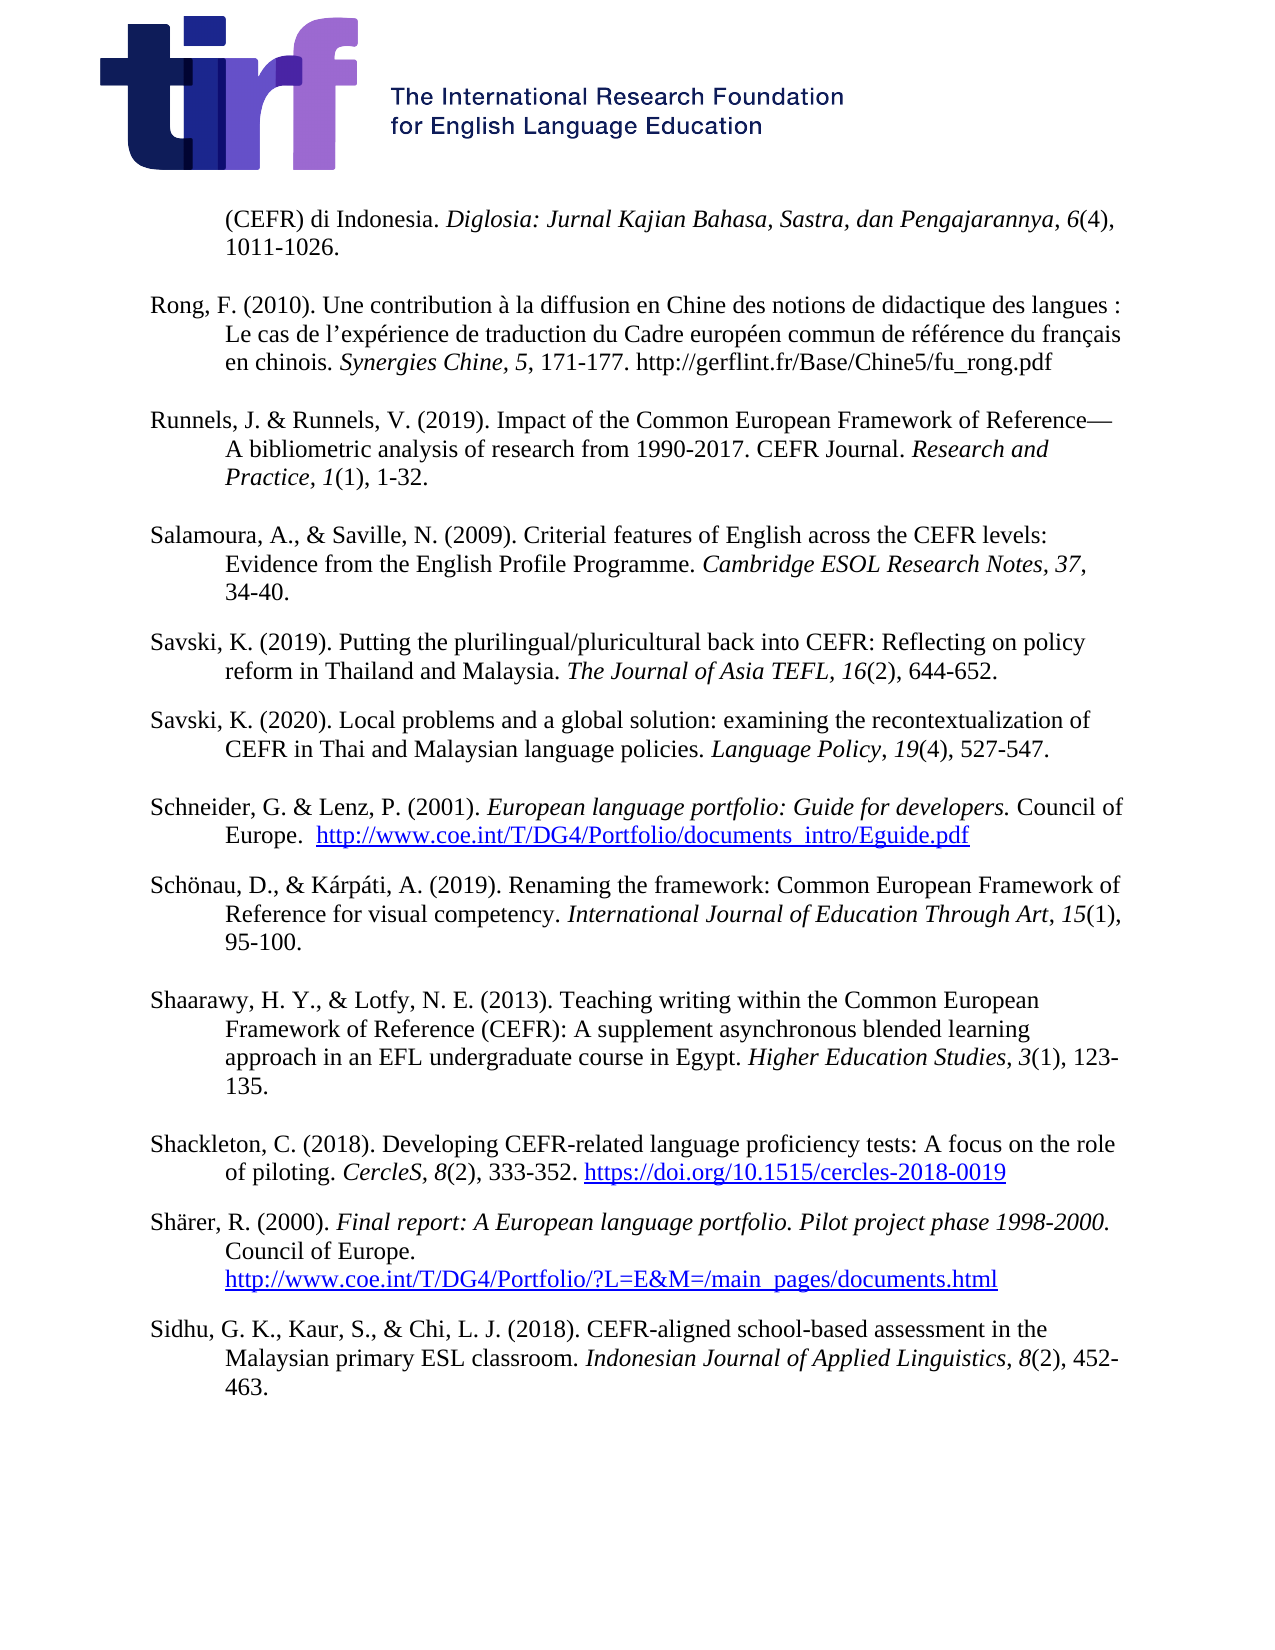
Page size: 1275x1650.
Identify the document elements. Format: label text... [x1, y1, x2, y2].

text Rong, F. (2010). Une contribution à la diffusion en Chine des notions de didactique des langues : Le cas de l’expérience de traduction du Cadre européen commun de référence du français en chinois. Synergies Chine, 5, 171-177. http://gerflint.fr/Base/Chine5/fu_rong.pdf [150, 290, 1125, 376]
picture [100, 16, 852, 170]
text Schönau, D., & Kárpáti, A. (2019). Renaming the framework: Common European Framework of Reference for visual competency. International Journal of Education Through Art, 15(1), 95-100. [150, 870, 1125, 956]
text Shaarawy, H. Y., & Lotfy, N. E. (2013). Teaching writing within the Common European Framework of Reference (CEFR): A supplement asynchronous blended learning approach in an EFL undergraduate course in Egypt. Higher Education Studies, 3(1), 123-135. [150, 985, 1125, 1100]
text Sidhu, G. K., Kaur, S., & Chi, L. J. (2018). CEFR-aligned school-based assessment in the Malaysian primary ESL classroom. Indonesian Journal of Applied Linguistics, 8(2), 452-463. [150, 1314, 1125, 1400]
text Runnels, J. & Runnels, V. (2019). Impact of the Common European Framework of Reference—A bibliometric analysis of research from 1990-2017. CEFR Journal. Research and Practice, 1(1), 1-32. [150, 405, 1125, 491]
text Schneider, G. & Lenz, P. (2001). European language portfolio: Guide for developers. Council of Europe. http://www.coe.int/T/DG4/Portfolio/documents_intro/Eguide.pdf [150, 792, 1125, 849]
text Shackleton, C. (2018). Developing CEFR-related language proficiency tests: A focus on the role of piloting. CercleS, 8(2), 333-352. https://doi.org/10.1515/cercles-2018-0019 [150, 1129, 1125, 1186]
text Shärer, R. (2000). Final report: A European language portfolio. Pilot project phase 1998-2000. Council of Europe. http://www.coe.int/T/DG4/Portfolio/?L=E&M=/main_pages/documents.html [150, 1207, 1125, 1293]
text Salamoura, A., & Saville, N. (2009). Criterial features of English across the CEFR levels: Evidence from the English Profile Programme. Cambridge ESOL Research Notes, 37, 34-40. [150, 520, 1125, 606]
text Savski, K. (2019). Putting the plurilingual/pluricultural back into CEFR: Reflecting on policy reform in Thailand and Malaysia. The Journal of Asia TEFL, 16(2), 644-652. [150, 627, 1125, 684]
text Savski, K. (2020). Local problems and a global solution: examining the recontextualization of CEFR in Thai and Malaysian language policies. Language Policy, 19(4), 527-547. [150, 705, 1125, 763]
